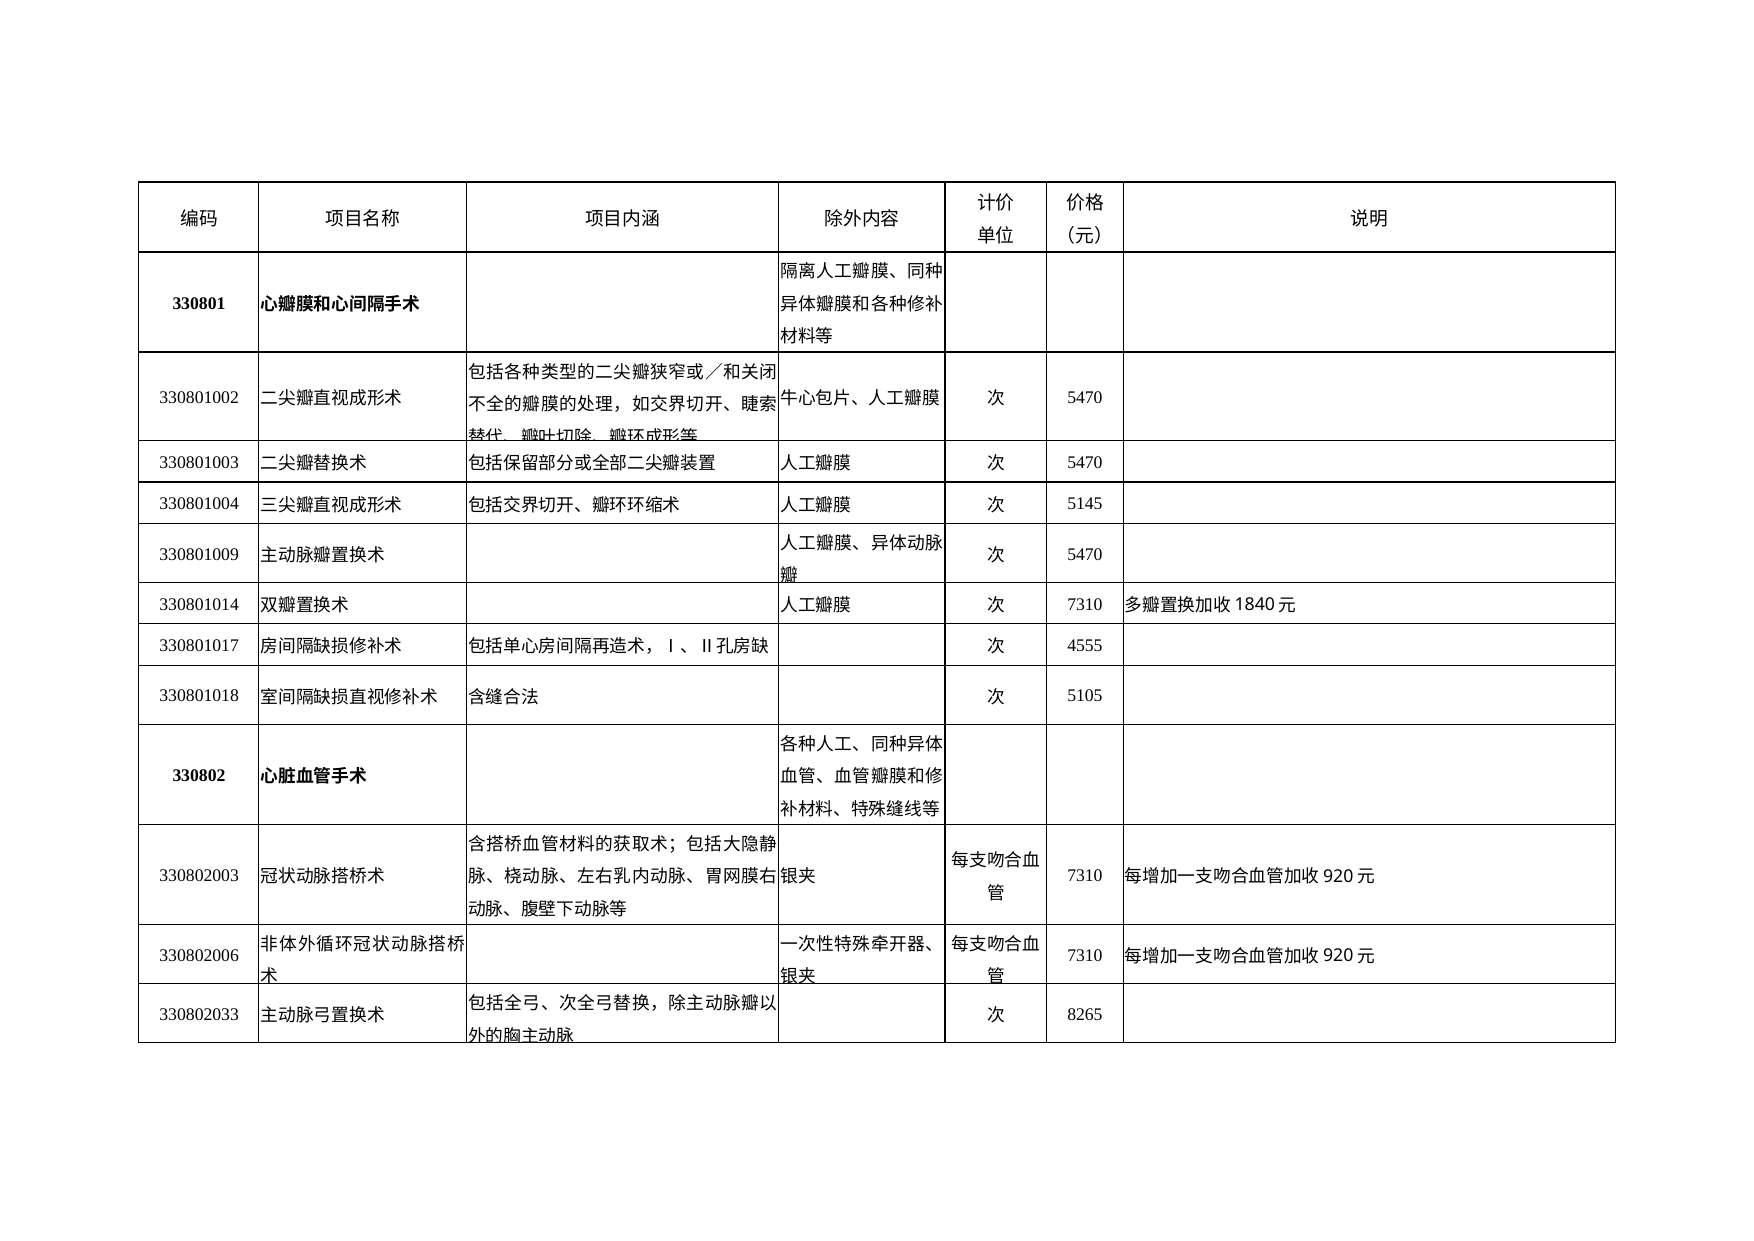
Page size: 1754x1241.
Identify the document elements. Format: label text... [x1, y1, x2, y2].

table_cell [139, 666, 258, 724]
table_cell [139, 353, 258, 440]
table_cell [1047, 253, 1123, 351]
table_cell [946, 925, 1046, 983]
table_header 项目内涵 [467, 183, 778, 251]
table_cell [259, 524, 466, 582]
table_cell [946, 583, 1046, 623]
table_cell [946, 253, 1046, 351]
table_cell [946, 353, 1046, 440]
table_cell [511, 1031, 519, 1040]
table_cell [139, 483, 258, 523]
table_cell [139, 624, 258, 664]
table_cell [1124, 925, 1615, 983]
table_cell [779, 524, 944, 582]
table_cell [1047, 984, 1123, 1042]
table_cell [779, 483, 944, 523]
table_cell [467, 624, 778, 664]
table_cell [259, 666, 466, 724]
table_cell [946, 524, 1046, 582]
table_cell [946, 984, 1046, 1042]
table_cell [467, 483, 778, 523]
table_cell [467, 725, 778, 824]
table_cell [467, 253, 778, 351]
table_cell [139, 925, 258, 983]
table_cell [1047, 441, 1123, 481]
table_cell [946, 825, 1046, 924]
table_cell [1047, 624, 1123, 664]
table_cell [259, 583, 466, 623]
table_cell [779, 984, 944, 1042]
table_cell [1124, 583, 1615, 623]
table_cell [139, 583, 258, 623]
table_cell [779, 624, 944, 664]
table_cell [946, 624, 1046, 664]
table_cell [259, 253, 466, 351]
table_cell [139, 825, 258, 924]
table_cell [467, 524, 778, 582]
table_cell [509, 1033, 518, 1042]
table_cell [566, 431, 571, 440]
table_header 除外内容 [779, 183, 944, 251]
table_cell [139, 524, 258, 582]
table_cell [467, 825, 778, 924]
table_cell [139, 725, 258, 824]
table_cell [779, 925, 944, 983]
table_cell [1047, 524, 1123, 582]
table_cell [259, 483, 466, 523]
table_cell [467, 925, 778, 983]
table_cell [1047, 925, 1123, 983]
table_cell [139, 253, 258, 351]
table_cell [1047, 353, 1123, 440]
table_header 编码 [139, 183, 258, 251]
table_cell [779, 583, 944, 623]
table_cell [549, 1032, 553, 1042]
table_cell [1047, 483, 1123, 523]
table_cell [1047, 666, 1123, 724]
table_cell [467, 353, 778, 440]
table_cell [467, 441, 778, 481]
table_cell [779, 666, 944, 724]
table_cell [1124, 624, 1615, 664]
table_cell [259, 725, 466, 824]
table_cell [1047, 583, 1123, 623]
table_header 价格（元） [1047, 183, 1123, 251]
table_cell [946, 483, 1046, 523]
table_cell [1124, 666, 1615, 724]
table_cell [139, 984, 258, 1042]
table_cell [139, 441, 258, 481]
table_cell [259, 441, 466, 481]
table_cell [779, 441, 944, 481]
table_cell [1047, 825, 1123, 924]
table_header 项目名称 [259, 183, 466, 251]
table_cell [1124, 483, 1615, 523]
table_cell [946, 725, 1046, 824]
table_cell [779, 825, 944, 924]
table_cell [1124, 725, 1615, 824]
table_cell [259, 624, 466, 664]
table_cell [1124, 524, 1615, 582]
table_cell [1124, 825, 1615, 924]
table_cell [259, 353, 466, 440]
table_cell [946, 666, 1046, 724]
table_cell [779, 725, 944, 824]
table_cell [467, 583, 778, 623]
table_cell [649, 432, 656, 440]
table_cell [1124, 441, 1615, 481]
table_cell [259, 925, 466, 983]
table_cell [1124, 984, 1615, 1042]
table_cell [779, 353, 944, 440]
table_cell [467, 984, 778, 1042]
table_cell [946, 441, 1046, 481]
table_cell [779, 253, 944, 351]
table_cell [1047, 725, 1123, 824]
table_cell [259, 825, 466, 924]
table_header 说明 [1124, 183, 1615, 251]
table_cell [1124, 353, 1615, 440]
table_header 计价 单位 [946, 183, 1046, 251]
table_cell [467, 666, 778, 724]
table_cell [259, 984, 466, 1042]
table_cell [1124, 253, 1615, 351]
